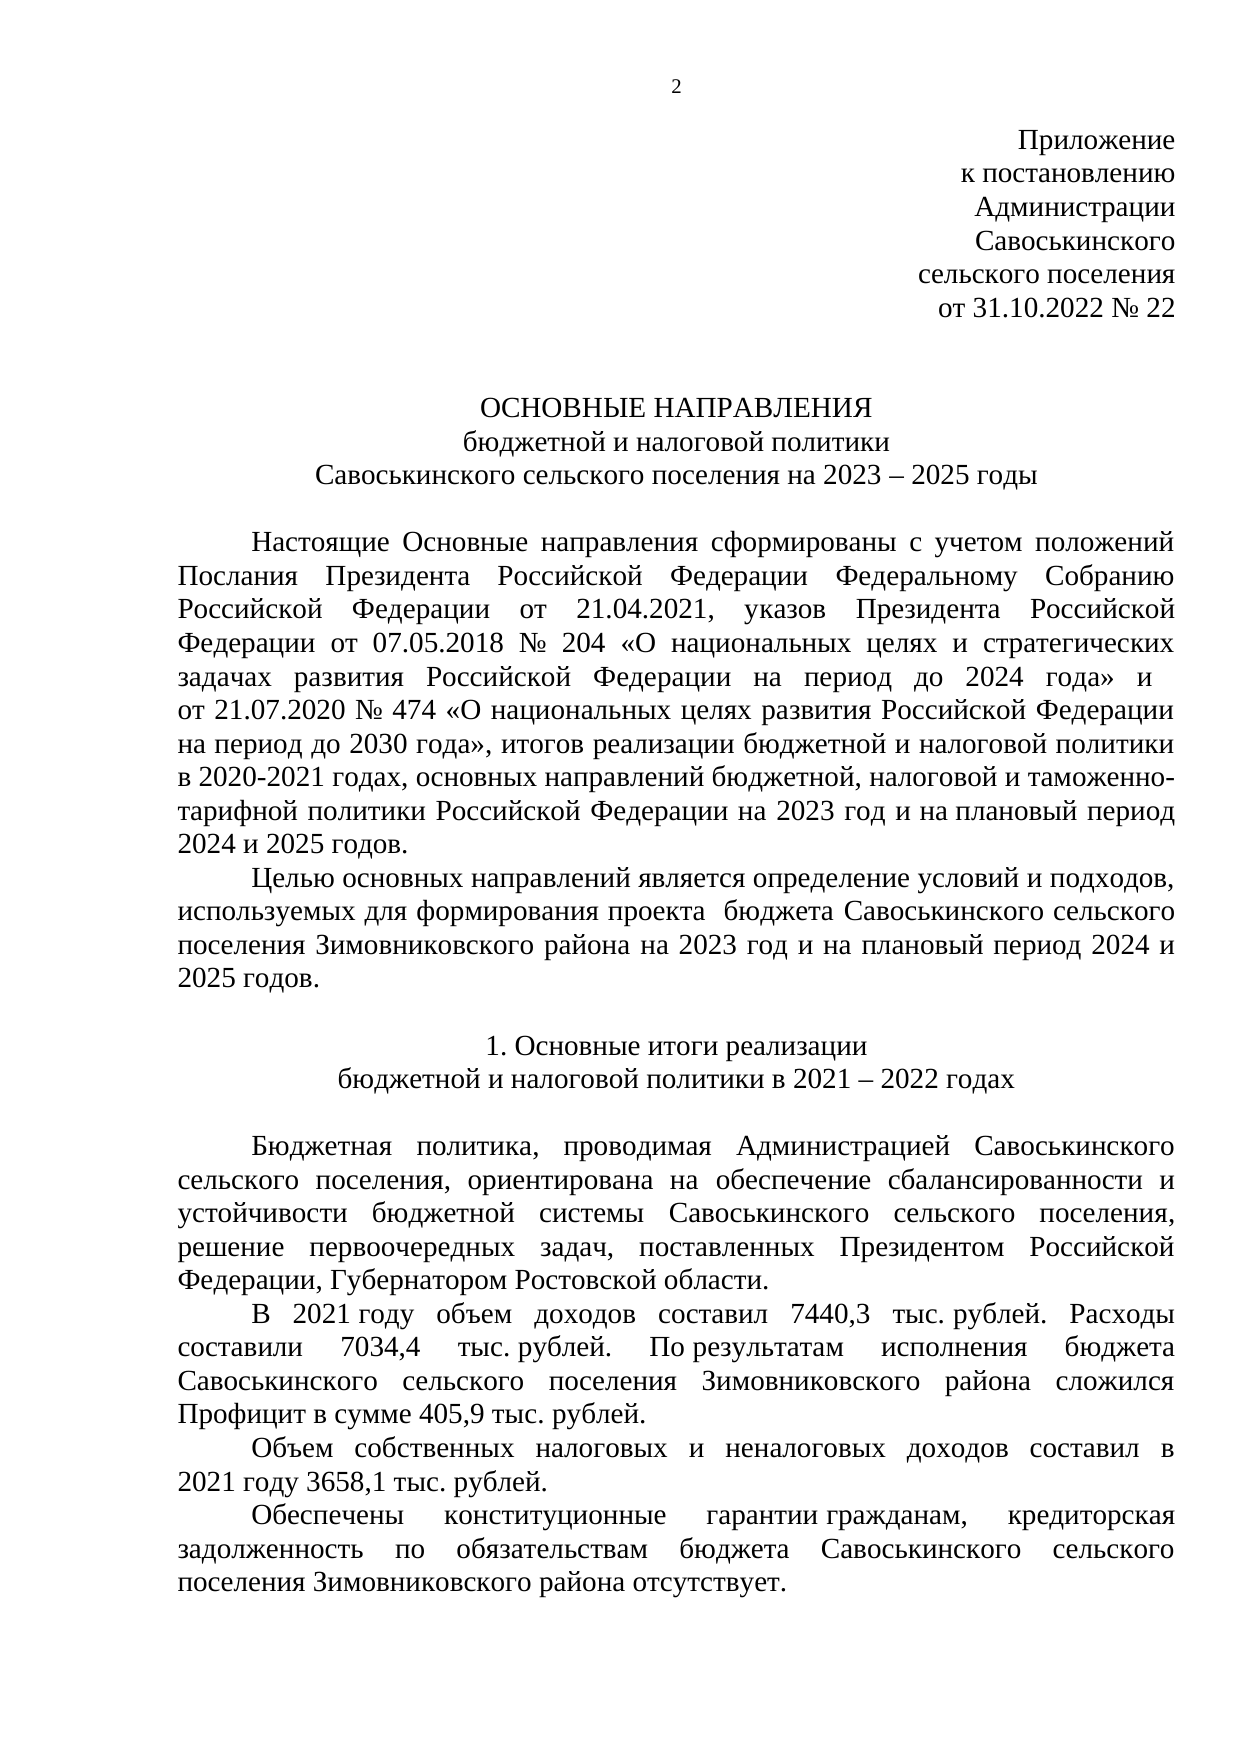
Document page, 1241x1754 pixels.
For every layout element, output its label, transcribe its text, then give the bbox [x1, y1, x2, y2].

text к постановлению [827, 156, 1175, 189]
text бюджетной и налоговой политики в 2021 – 2022 годах [177, 1061, 1175, 1095]
text В 2021 году объем доходов составил 7440,3 тыс. рублей. Расходы составили 7034,4 тыс. рублей. По результатам исполнения бюджета Савоськинского сельского поселения Зимовниковского района сложился Профицит в сумме 405,9 тыс. рублей. [177, 1296, 1175, 1430]
text Целью основных направлений является определение условий и подходов, используемых для формирования проекта бюджета Савоськинского сельского поселения Зимовниковского района на 2023 год и на плановый период 2024 и 2025 годов. [177, 860, 1175, 994]
text Администрации Савоськинского [827, 189, 1175, 256]
text ОСНОВНЫЕ НАПРАВЛЕНИЯ [177, 390, 1175, 424]
text Бюджетная политика, проводимая Администрацией Савоськинского сельского поселения, ориентирована на обеспечение сбалансированности и устойчивости бюджетной системы Савоськинского сельского поселения, решение первоочередных задач, поставленных Президентом Российской Федерации, Губернатором Ростовской области. [177, 1128, 1175, 1296]
text Обеспечены конституционные гарантии гражданам, кредиторская задолженность по обязательствам бюджета Савоськинского сельского поселения Зимовниковского района отсутствует. [177, 1497, 1175, 1598]
text 1. Основные итоги реализации [177, 1028, 1175, 1061]
text бюджетной и налоговой политики [177, 424, 1175, 457]
text Савоськинского сельского поселения на 2023 – 2025 годы [177, 457, 1175, 491]
text Объем собственных налоговых и неналоговых доходов составил в 2021 году 3658,1 тыс. рублей. [177, 1430, 1175, 1497]
text сельского поселения [827, 256, 1175, 290]
text Приложение [177, 122, 1175, 156]
text Настоящие Основные направления сформированы с учетом положений Послания Президента Российской Федерации Федеральному Собранию Российской Федерации от 21.04.2021, указов Президента Российской Федерации от 07.05.2018 № 204 «О национальных целях и стратегических задачах развития Российской Федерации на период до 2024 года» и от 21.07.2020 № 474 «О национальных целях развития Российской Федерации на период до 2030 года», итогов реализации бюджетной и налоговой политики в 2020-2021 годах, основных направлений бюджетной, налоговой и таможенно-тарифной политики Российской Федерации на 2023 год и на плановый период 2024 и 2025 годов. [177, 524, 1175, 860]
text от 31.10.2022 № 22 [827, 290, 1175, 323]
